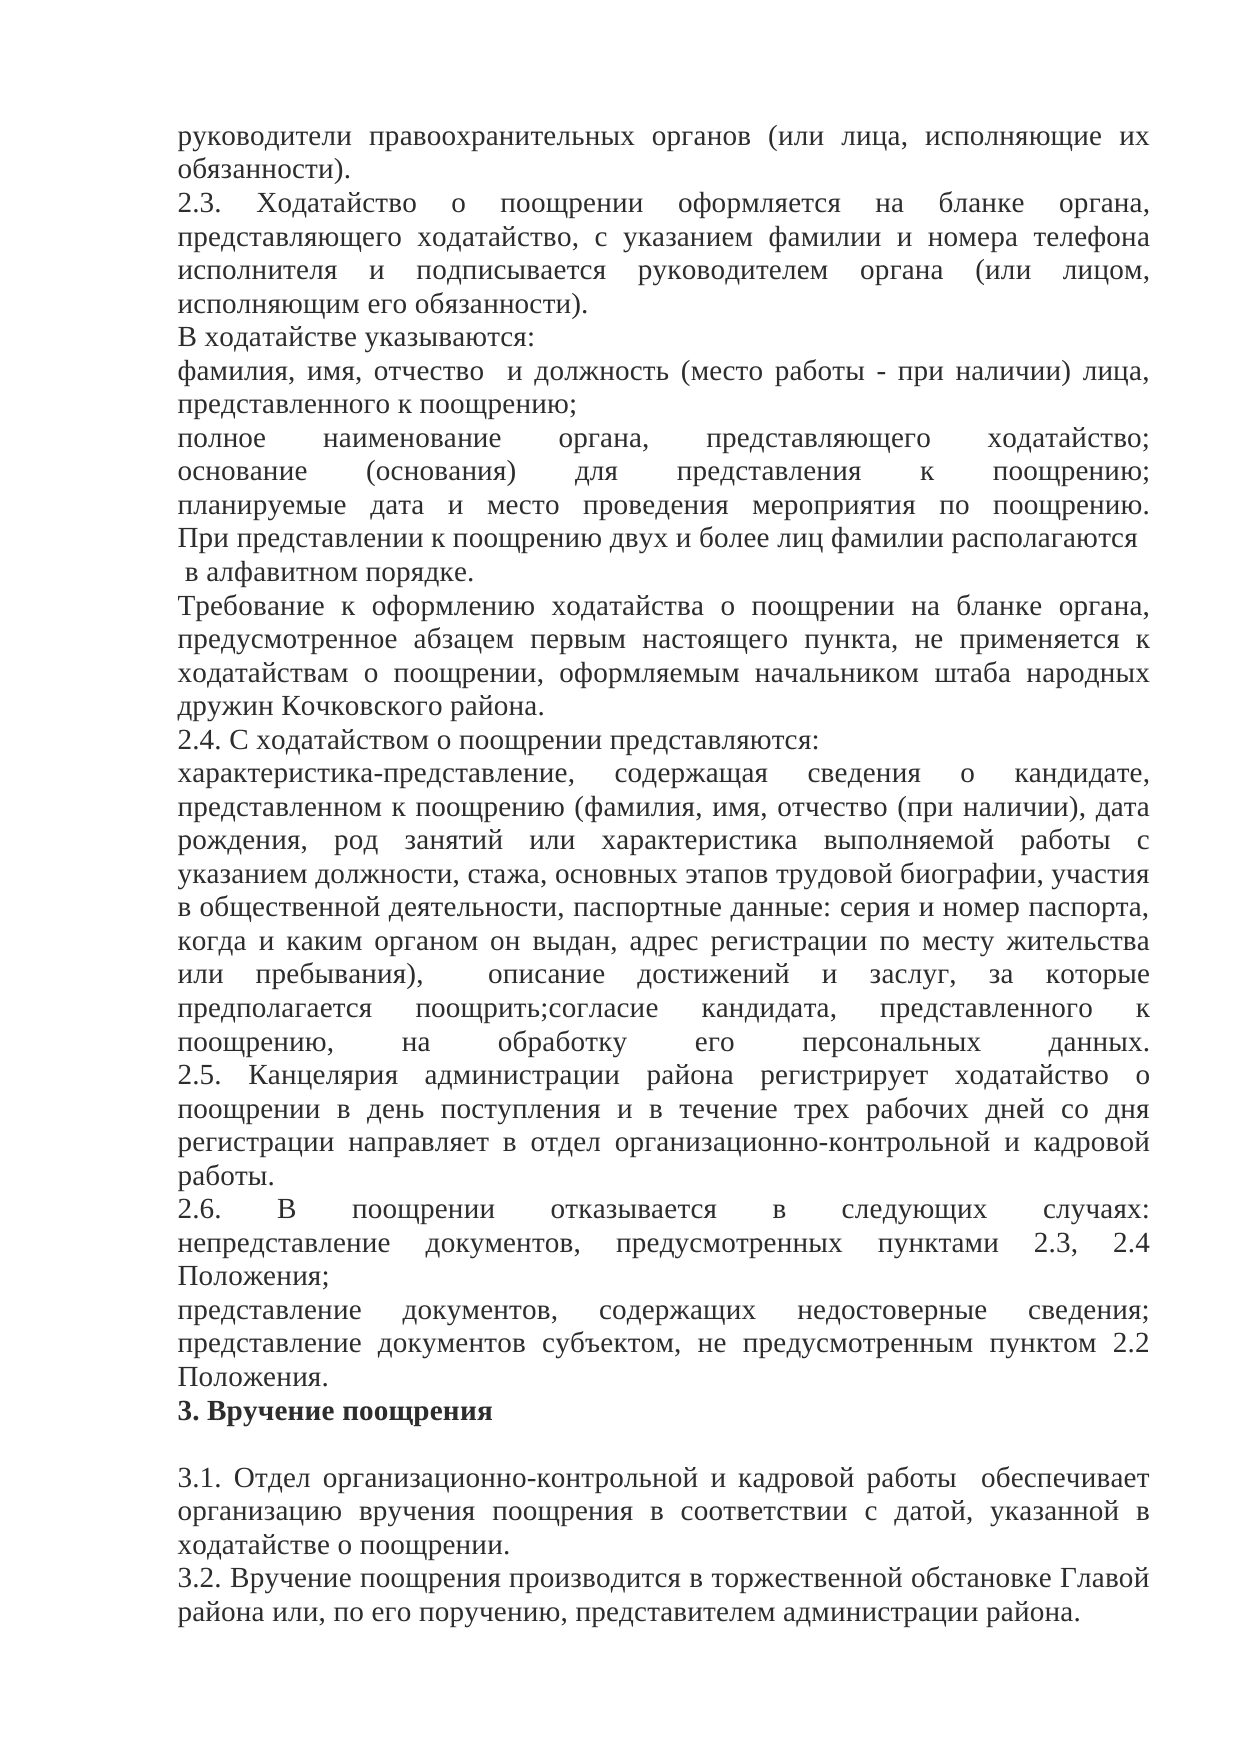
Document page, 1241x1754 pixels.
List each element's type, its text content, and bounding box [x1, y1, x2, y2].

text Требование к оформлению ходатайства о поощрении на бланке органа, предусмотренное абзацем первым настоящего пункта, не применяется к ходатайствам о поощрении, оформляемым начальником штаба народных дружин Кочковского района. [177, 588, 1152, 722]
text полное наименование органа, представляющего ходатайство; основание (основания) для представления к поощрению; планируемые дата и место проведения мероприятия по поощрению. При представлении к поощрению двух и более лиц фамилии располагаются [177, 420, 1152, 554]
text фамилия, имя, отчество и должность (место работы - при наличии) лица, представленного к поощрению; [177, 353, 1152, 420]
text 3.2. Вручение поощрения производится в торжественной обстановке Главой района или, по его поручению, представителем администрации района. [177, 1560, 1152, 1627]
text руководители правоохранительных органов (или лица, исполняющие их обязанности). 2.3. Ходатайство о поощрении оформляется на бланке органа, представляющего ходатайство, с указанием фамилии и номера телефона исполнителя и подписывается руководителем органа (или лицом, исполняющим его обязанности). [177, 118, 1152, 319]
text В ходатайстве указываются: [177, 319, 1152, 353]
text 2.6. В поощрении отказывается в следующих случаях: непредставление документов, предусмотренных пунктами 2.3, 2.4 Положения; представление документов, содержащих недостоверные сведения; представление документов субъектом, не предусмотренным пунктом 2.2 Положения. 3. Вручение поощрения [177, 1191, 1152, 1426]
text в алфавитном порядке. [177, 554, 1152, 588]
text характеристика-представление, содержащая сведения о кандидате, представленном к поощрению (фамилия, имя, отчество (при наличии), дата рождения, род занятий или характеристика выполняемой работы с указанием должности, стажа, основных этапов трудовой биографии, участия в общественной деятельности, паспортные данные: серия и номер паспорта, когда и каким органом он выдан, адрес регистрации по месту жительства или пребывания), описание достижений и заслуг, за которые предполагается поощрить;согласие кандидата, представленного к поощрению, на обработку его персональных данных. 2.5. Канцелярия администрации района регистрирует ходатайство о поощрении в день поступления и в течение трех рабочих дней со дня регистрации направляет в отдел организационно-контрольной и кадровой работы. [177, 755, 1152, 1191]
text 2.4. С ходатайством о поощрении представляются: [177, 722, 1152, 755]
text 3.1. Отдел организационно-контрольной и кадровой работы обеспечивает организацию вручения поощрения в соответствии с датой, указанной в ходатайстве о поощрении. [177, 1460, 1152, 1560]
